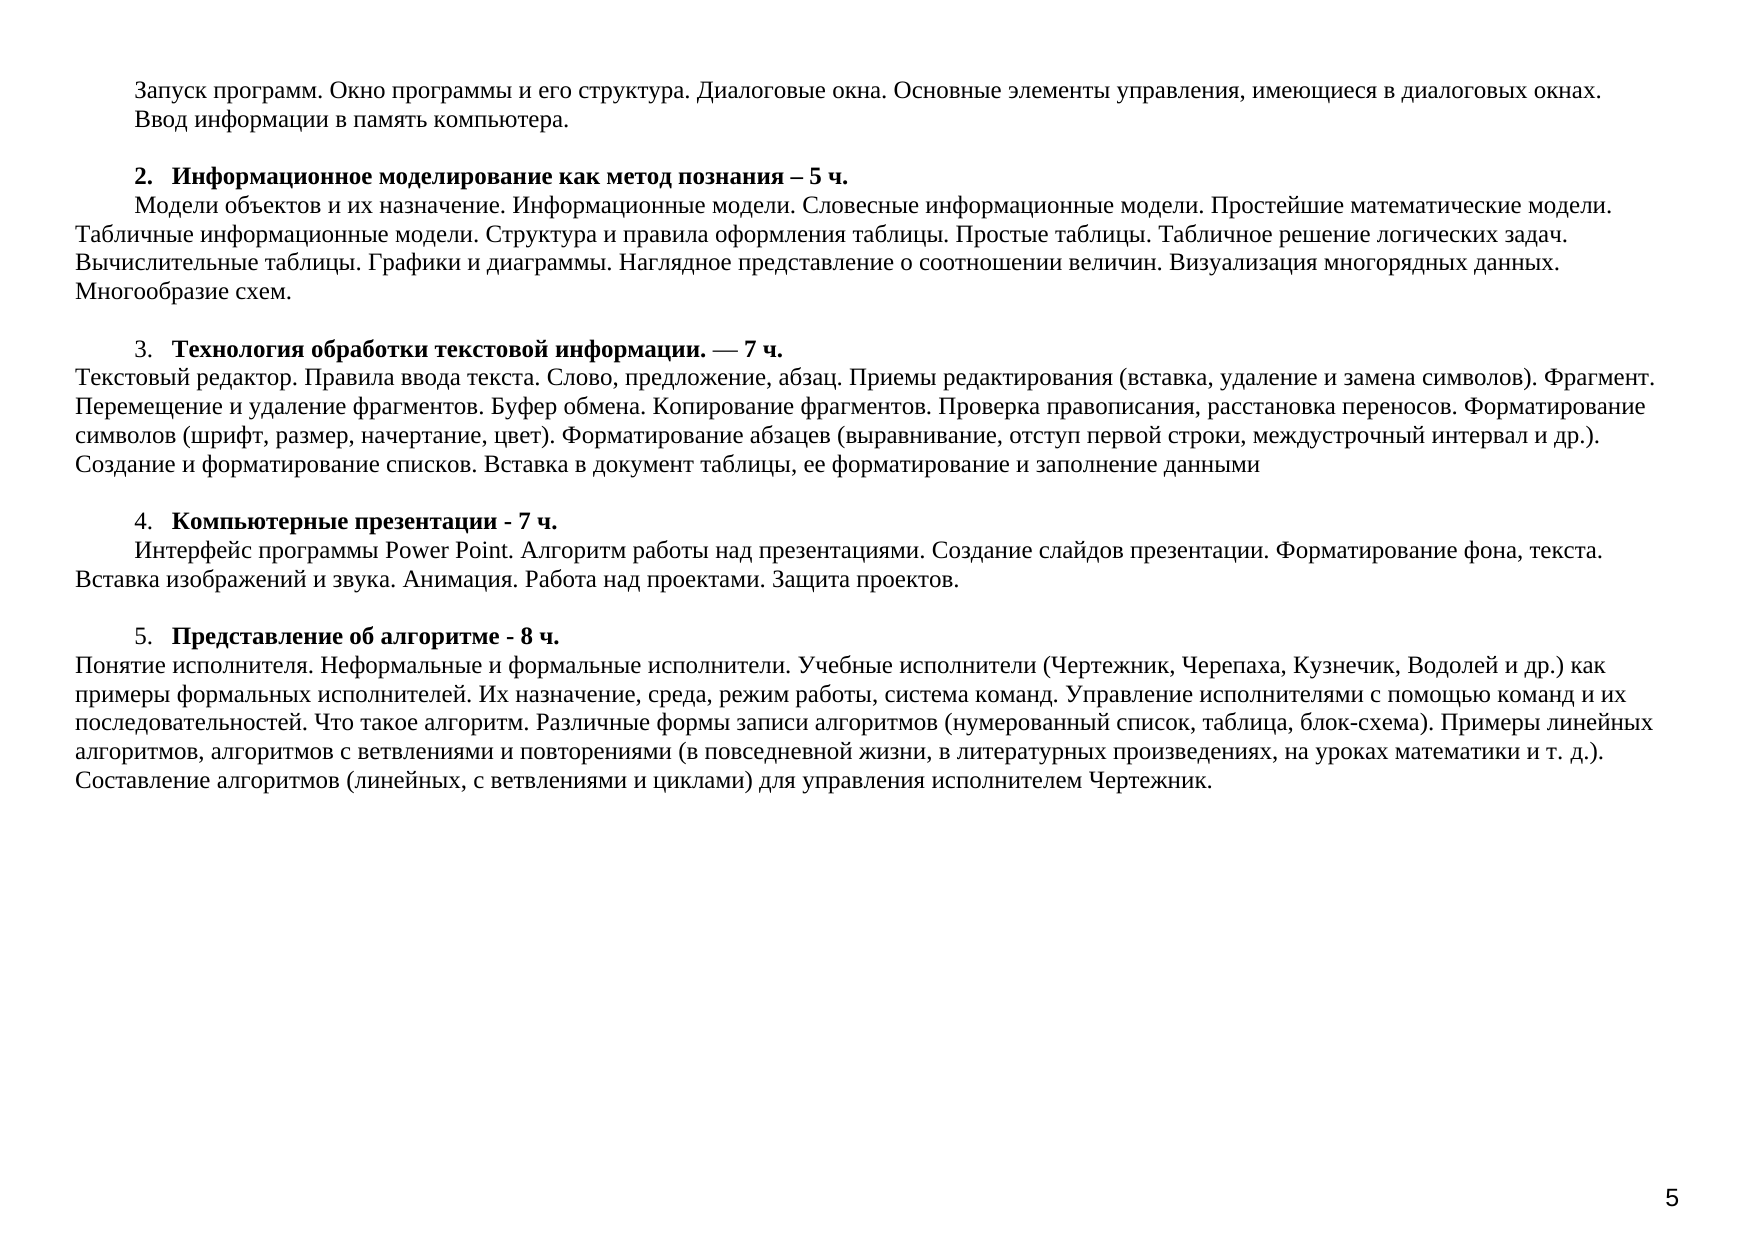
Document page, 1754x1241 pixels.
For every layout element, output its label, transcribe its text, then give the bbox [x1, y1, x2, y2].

list Модели объектов и их назначение. Информационные модели. Словесные информационные модели. Простейшие математические модели. Табличные информационные модели. Структура и правила оформления таблицы. Простые таблицы. Табличное решение логических задач. Вычислительные таблицы. Графики и диаграммы. Наглядное представление о соотношении величин. Визуализация многорядных данных. Многообразие схем. [75, 190, 1679, 305]
text Ввод информации в память компьютера. [75, 104, 1679, 132]
text Запуск программ. Окно программы и его структура. Диалоговые окна. Основные элементы управления, имеющиеся в диалоговых окнах. [75, 75, 1679, 104]
list Технология обработки текстовой информации. — 7 ч. [134, 334, 1679, 362]
list Информационное моделирование как метод познания – 5 ч. [134, 161, 1679, 190]
text Понятие исполнителя. Неформальные и формальные исполнители. Учебные исполнители (Чертежник, Черепаха, Кузнечик, Водолей и др.) как примеры формальных исполнителей. Их назначение, среда, режим работы, система команд. Управление исполнителями с помощью команд и их последовательностей. Что такое алгоритм. Различные формы записи алгоритмов (нумерованный список, таблица, блок-схема). Примеры линейных алгоритмов, алгоритмов с ветвлениями и повторениями (в повседневной жизни, в литературных произведениях, на уроках математики и т. д.). Составление алгоритмов (линейных, с ветвлениями и циклами) для управления исполнителем Чертежник. [75, 650, 1679, 794]
text Текстовый редактор. Правила ввода текста. Слово, предложение, абзац. Приемы редактирования (вставка, удаление и замена символов). Фрагмент. Перемещение и удаление фрагментов. Буфер обмена. Копирование фрагментов. Проверка правописания, расстановка переносов. Форматирование символов (шрифт, размер, начертание, цвет). Форматирование абзацев (выравнивание, отступ первой строки, междустрочный интервал и др.). Создание и форматирование списков. Вставка в документ таблицы, ее форматирование и заполнение данными [75, 362, 1679, 477]
list Компьютерные презентации - 7 ч. [134, 506, 1679, 535]
text Интерфейс программы Power Point. Алгоритм работы над презентациями. Создание слайдов презентации. Форматирование фона, текста. Вставка изображений и звука. Анимация. Работа над проектами. Защита проектов. [75, 535, 1679, 592]
list Представление об алгоритме - 8 ч. [134, 621, 1679, 650]
